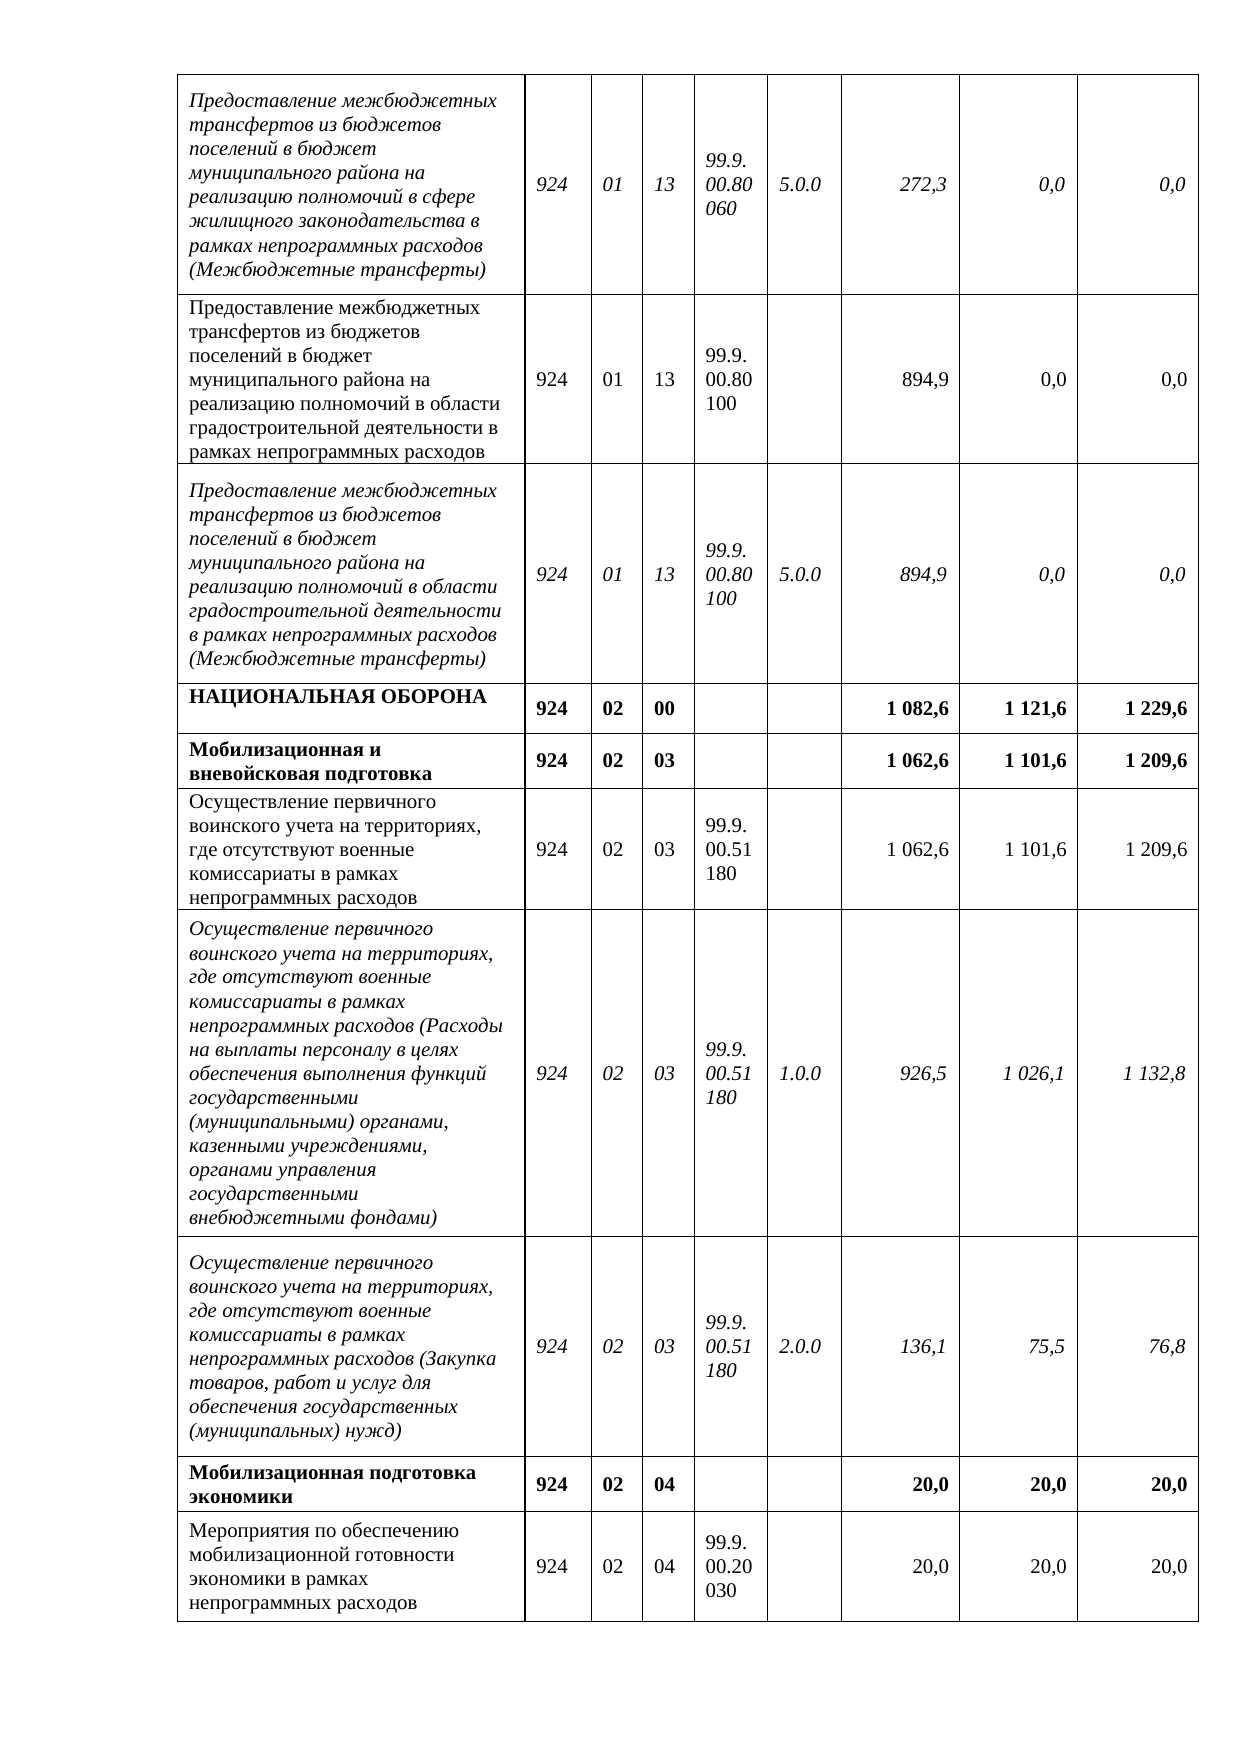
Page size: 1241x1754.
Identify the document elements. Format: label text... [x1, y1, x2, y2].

table_cell 13 [643, 464, 694, 683]
table_cell Предоставление межбюджетных трансфертов из бюджетов поселений в бюджет муниципального района на реализацию полномочий в области градостроительной деятельности в рамках непрограммных расходов [178, 295, 524, 463]
table_cell 03 [643, 1237, 694, 1456]
table_cell 1 026,1 [960, 910, 1077, 1236]
table_cell 1 062,6 [842, 789, 959, 909]
table_cell 04 [643, 1512, 694, 1621]
table_cell 00 [643, 684, 694, 732]
table_cell 0,0 [960, 464, 1077, 683]
table_cell [695, 734, 767, 787]
table_cell 99.9.00.51180 [695, 789, 767, 909]
table_cell 02 [592, 1512, 642, 1621]
table_cell 20,0 [842, 1512, 959, 1621]
table_cell Осуществление первичного воинского учета на территориях, где отсутствуют военные комиссариаты в рамках непрограммных расходов [178, 789, 524, 909]
table_cell 20,0 [842, 1457, 959, 1511]
table_cell Мобилизационная и вневойсковая подготовка [178, 734, 524, 787]
table_cell 75,5 [960, 1237, 1077, 1456]
table_cell 1 229,6 [1078, 684, 1198, 732]
table_cell 0,0 [1078, 295, 1198, 463]
table_cell 0,0 [960, 75, 1077, 294]
table_cell 02 [592, 1457, 642, 1511]
table_cell 1 209,6 [1078, 789, 1198, 909]
table_cell 13 [643, 295, 694, 463]
table_cell 03 [643, 734, 694, 787]
table_cell 03 [643, 789, 694, 909]
table_cell [695, 684, 767, 732]
table_cell 894,9 [842, 295, 959, 463]
table_cell Предоставление межбюджетных трансфертов из бюджетов поселений в бюджет муниципального района на реализацию полномочий в области градостроительной деятельности в рамках непрограммных расходов (Межбюджетные трансферты) [178, 464, 524, 683]
table_cell 1 121,6 [960, 684, 1077, 732]
table_cell 1 101,6 [960, 734, 1077, 787]
table_cell 136,1 [842, 1237, 959, 1456]
table_cell 2.0.0 [768, 1237, 841, 1456]
table_cell 01 [592, 464, 642, 683]
table_cell [768, 295, 841, 463]
table_cell Осуществление первичного воинского учета на территориях, где отсутствуют военные комиссариаты в рамках непрограммных расходов (Закупка товаров, работ и услуг для обеспечения государственных (муниципальных) нужд) [178, 1237, 524, 1456]
table_cell НАЦИОНАЛЬНАЯ ОБОРОНА [178, 684, 524, 732]
table_cell 01 [592, 295, 642, 463]
table_cell 02 [592, 789, 642, 909]
table_cell 1 101,6 [960, 789, 1077, 909]
table_cell [768, 789, 841, 909]
table_cell 924 [526, 734, 591, 787]
table_cell 20,0 [960, 1457, 1077, 1511]
table_cell 924 [526, 1512, 591, 1621]
table_cell 894,9 [842, 464, 959, 683]
table_cell 5.0.0 [768, 75, 841, 294]
table_cell 02 [592, 684, 642, 732]
table_cell 924 [526, 789, 591, 909]
table_cell 272,3 [842, 75, 959, 294]
table_cell 1 209,6 [1078, 734, 1198, 787]
table_cell 20,0 [1078, 1512, 1198, 1621]
table_cell 924 [526, 464, 591, 683]
table_cell 924 [526, 1237, 591, 1456]
table_cell 1 082,6 [842, 684, 959, 732]
table_cell 926,5 [842, 910, 959, 1236]
table_cell 5.0.0 [768, 464, 841, 683]
table_cell 04 [643, 1457, 694, 1511]
table_cell 03 [643, 910, 694, 1236]
table_cell 13 [643, 75, 694, 294]
table_cell 0,0 [1078, 75, 1198, 294]
table_cell 1 132,8 [1078, 910, 1198, 1236]
table_cell [768, 1457, 841, 1511]
table_cell Мобилизационная подготовка экономики [178, 1457, 524, 1511]
table_cell 924 [526, 910, 591, 1236]
table_cell 924 [526, 1457, 591, 1511]
table_cell 20,0 [960, 1512, 1077, 1621]
table_cell 99.9.00.80100 [695, 464, 767, 683]
table_cell 02 [592, 1237, 642, 1456]
table_cell 99.9.00.51180 [695, 1237, 767, 1456]
table_cell 924 [526, 295, 591, 463]
table_cell 99.9.00.51180 [695, 910, 767, 1236]
table_cell 924 [526, 75, 591, 294]
table_cell 01 [592, 75, 642, 294]
table_cell Осуществление первичного воинского учета на территориях, где отсутствуют военные комиссариаты в рамках непрограммных расходов (Расходы на выплаты персоналу в целях обеспечения выполнения функций государственными (муниципальными) органами, казенными учреждениями, органами управления государственными внебюджетными фондами) [178, 910, 524, 1236]
table_cell Мероприятия по обеспечению мобилизационной готовности экономики в рамках непрограммных расходов [178, 1512, 524, 1621]
table_cell 0,0 [960, 295, 1077, 463]
table_cell 99.9.00.20030 [695, 1512, 767, 1621]
table_cell 02 [592, 734, 642, 787]
table_cell 1 062,6 [842, 734, 959, 787]
table_cell 99.9.00.80060 [695, 75, 767, 294]
table_cell 0,0 [1078, 464, 1198, 683]
table_cell 1.0.0 [768, 910, 841, 1236]
table_cell [695, 1457, 767, 1511]
table_cell 76,8 [1078, 1237, 1198, 1456]
table_cell 99.9.00.80100 [695, 295, 767, 463]
table_cell [768, 684, 841, 732]
table_cell [768, 1512, 841, 1621]
table_cell 20,0 [1078, 1457, 1198, 1511]
table_cell 924 [526, 684, 591, 732]
table_cell Предоставление межбюджетных трансфертов из бюджетов поселений в бюджет муниципального района на реализацию полномочий в сфере жилищного законодательства в рамках непрограммных расходов (Межбюджетные трансферты) [178, 75, 524, 294]
table_cell [768, 734, 841, 787]
table_cell 02 [592, 910, 642, 1236]
